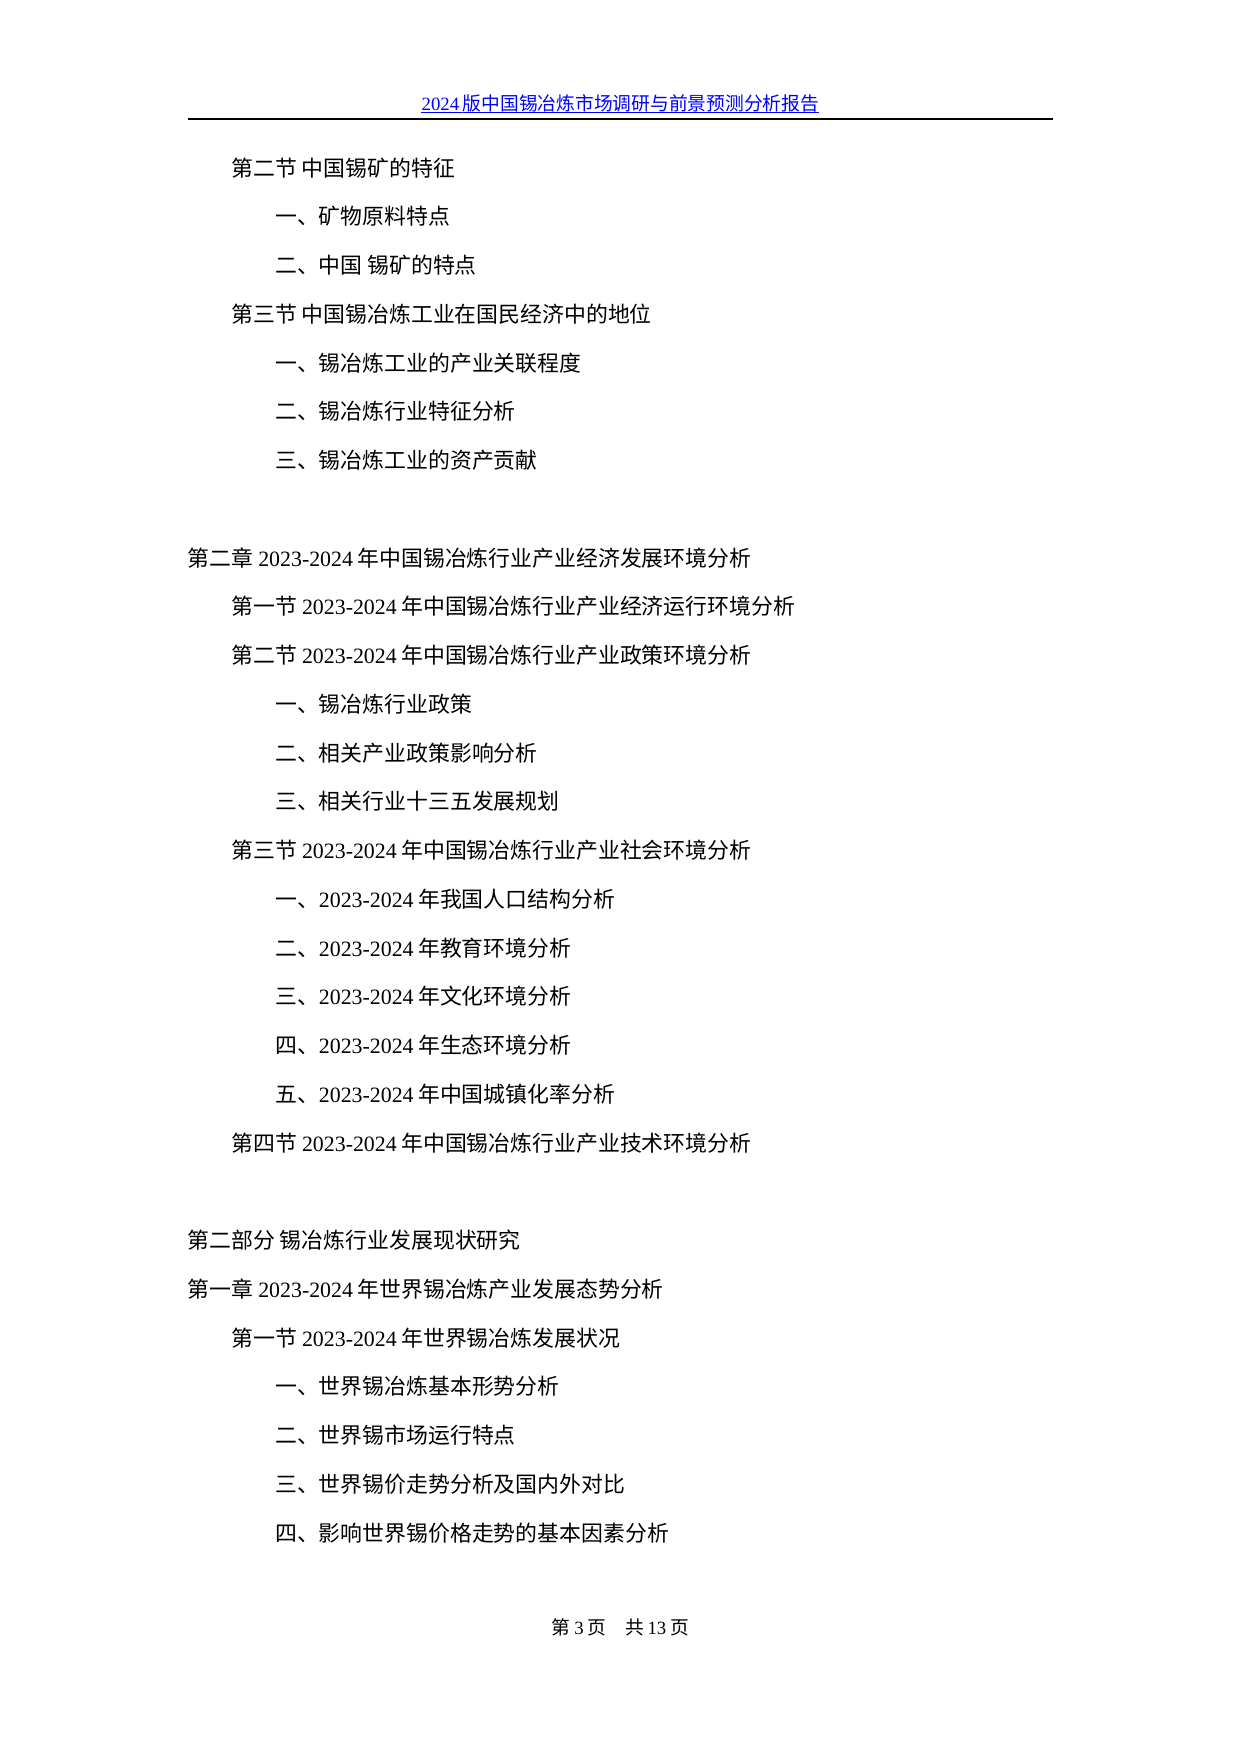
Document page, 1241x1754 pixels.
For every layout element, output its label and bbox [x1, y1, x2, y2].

text [187, 150, 1053, 1548]
